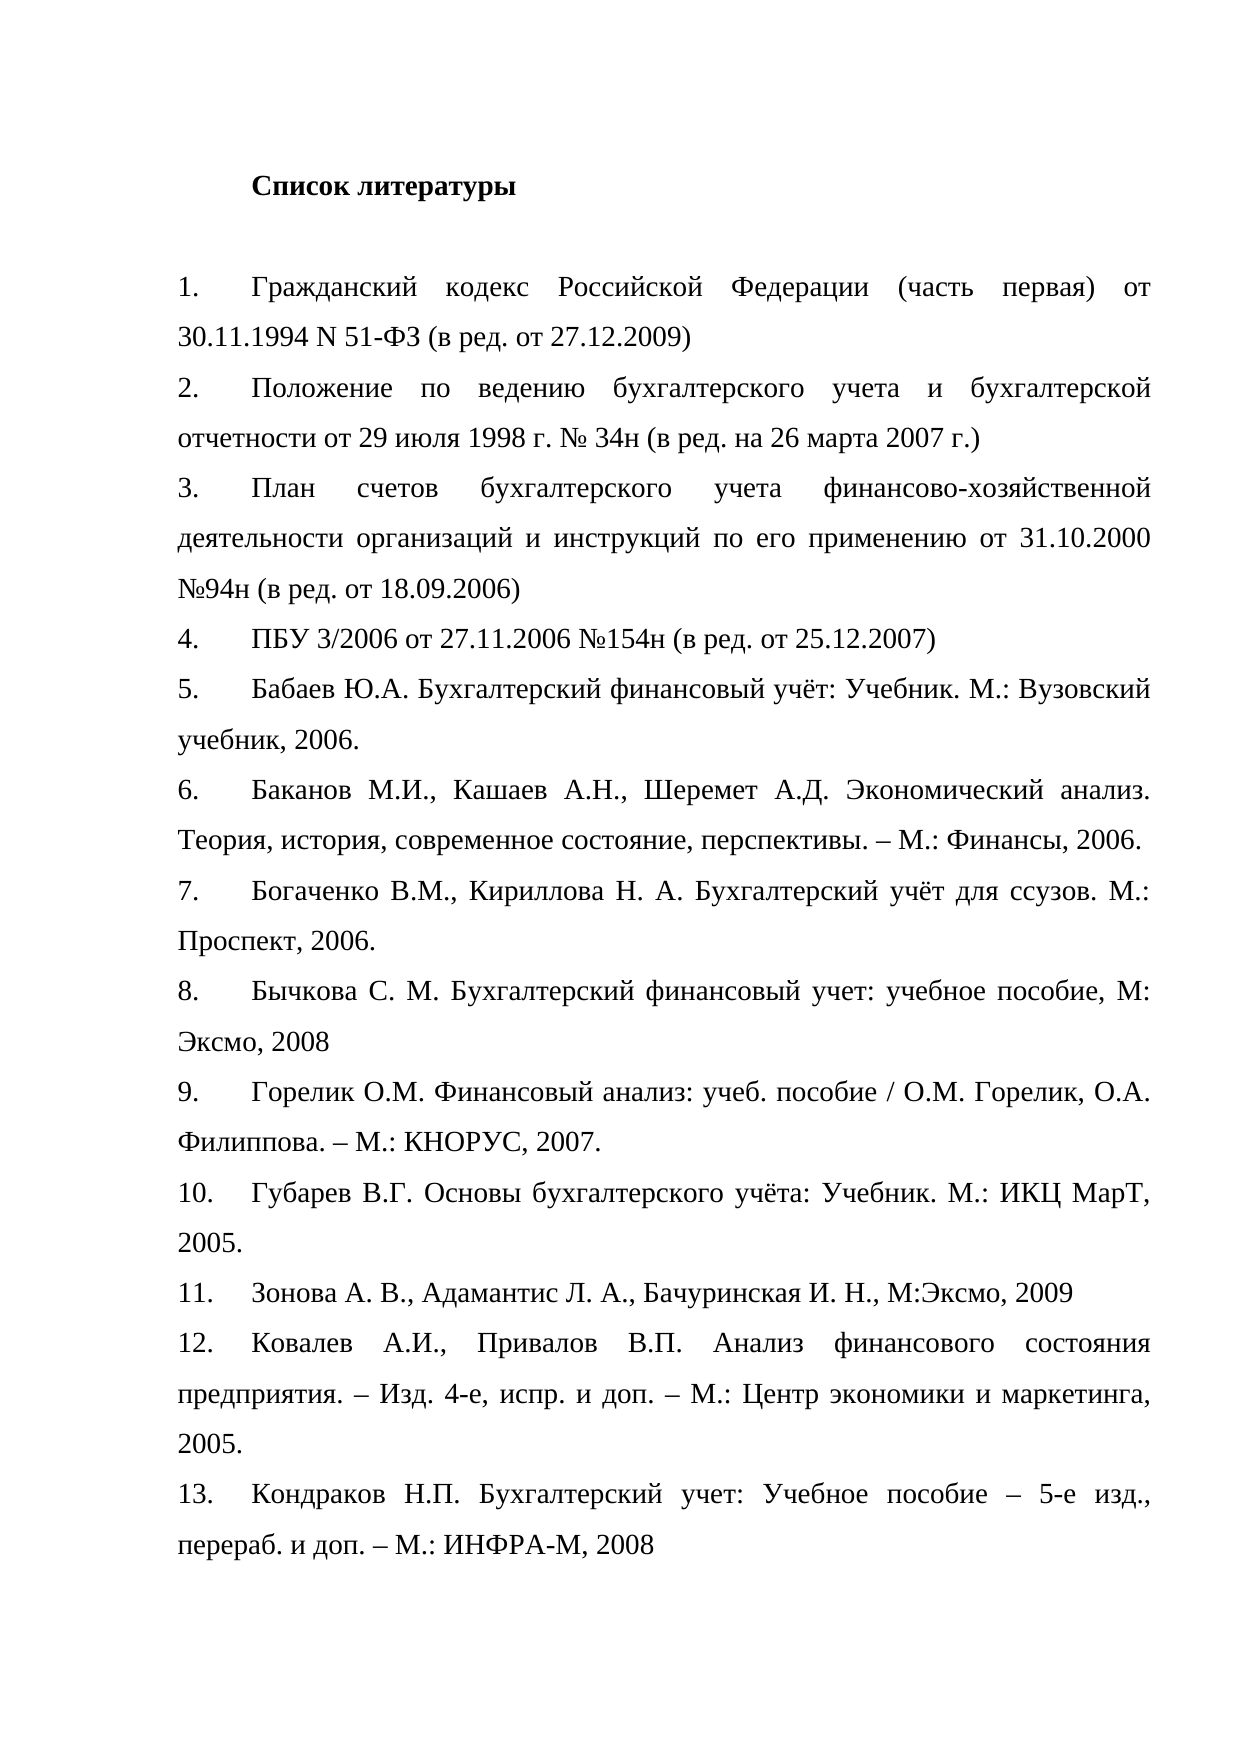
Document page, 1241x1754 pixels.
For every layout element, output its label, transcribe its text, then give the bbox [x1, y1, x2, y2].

list Богаченко В.М., Кириллова Н. А. Бухгалтерский учёт для ссузов. М.: Проспект, 2006. [177, 873, 1152, 957]
list Положение по ведению бухгалтерского учета и бухгалтерской отчетности от 29 июля 1998 г. № 34н (в ред. на 26 марта 2007 г.) [177, 370, 1152, 453]
list Ковалев А.И., Привалов В.П. Анализ финансового состояния предприятия. – Изд. 4-е, испр. и доп. – М.: Центр экономики и маркетинга, 2005. [177, 1326, 1152, 1460]
list Гражданский кодекс Российской Федерации (часть первая) от 30.11.1994 N 51-ФЗ (в ред. от 27.12.2009) [177, 269, 1152, 353]
list Баканов М.И., Кашаев А.Н., Шеремет А.Д. Экономический анализ. Теория, история, современное состояние, перспективы. – М.: Финансы, 2006. [177, 772, 1152, 856]
list Губарев В.Г. Основы бухгалтерского учёта: Учебник. М.: ИКЦ МарТ, 2005. [177, 1175, 1152, 1258]
list ПБУ 3/2006 от 27.11.2006 №154н (в ред. от 25.12.2007) [177, 621, 1152, 655]
text Список литературы [177, 168, 1152, 202]
list Бабаев Ю.А. Бухгалтерский финансовый учёт: Учебник. М.: Вузовский учебник, 2006. [177, 672, 1152, 755]
list Зонова А. В., Адамантис Л. А., Бачуринская И. Н., М:Эксмо, 2009 [177, 1275, 1152, 1309]
list Кондраков Н.П. Бухгалтерский учет: Учебное пособие – 5-е изд., перераб. и доп. – М.: ИНФРА-М, 2008 [177, 1477, 1152, 1560]
list Бычкова С. М. Бухгалтерский финансовый учет: учебное пособие, М: Эксмо, 2008 [177, 973, 1152, 1057]
list План счетов бухгалтерского учета финансово-хозяйственной деятельности организаций и инструкций по его применению от 31.10.2000 №94н (в ред. от 18.09.2006) [177, 470, 1152, 604]
list Горелик О.М. Финансовый анализ: учеб. пособие / О.М. Горелик, О.А. Филиппова. – М.: КНОРУС, 2007. [177, 1074, 1152, 1158]
